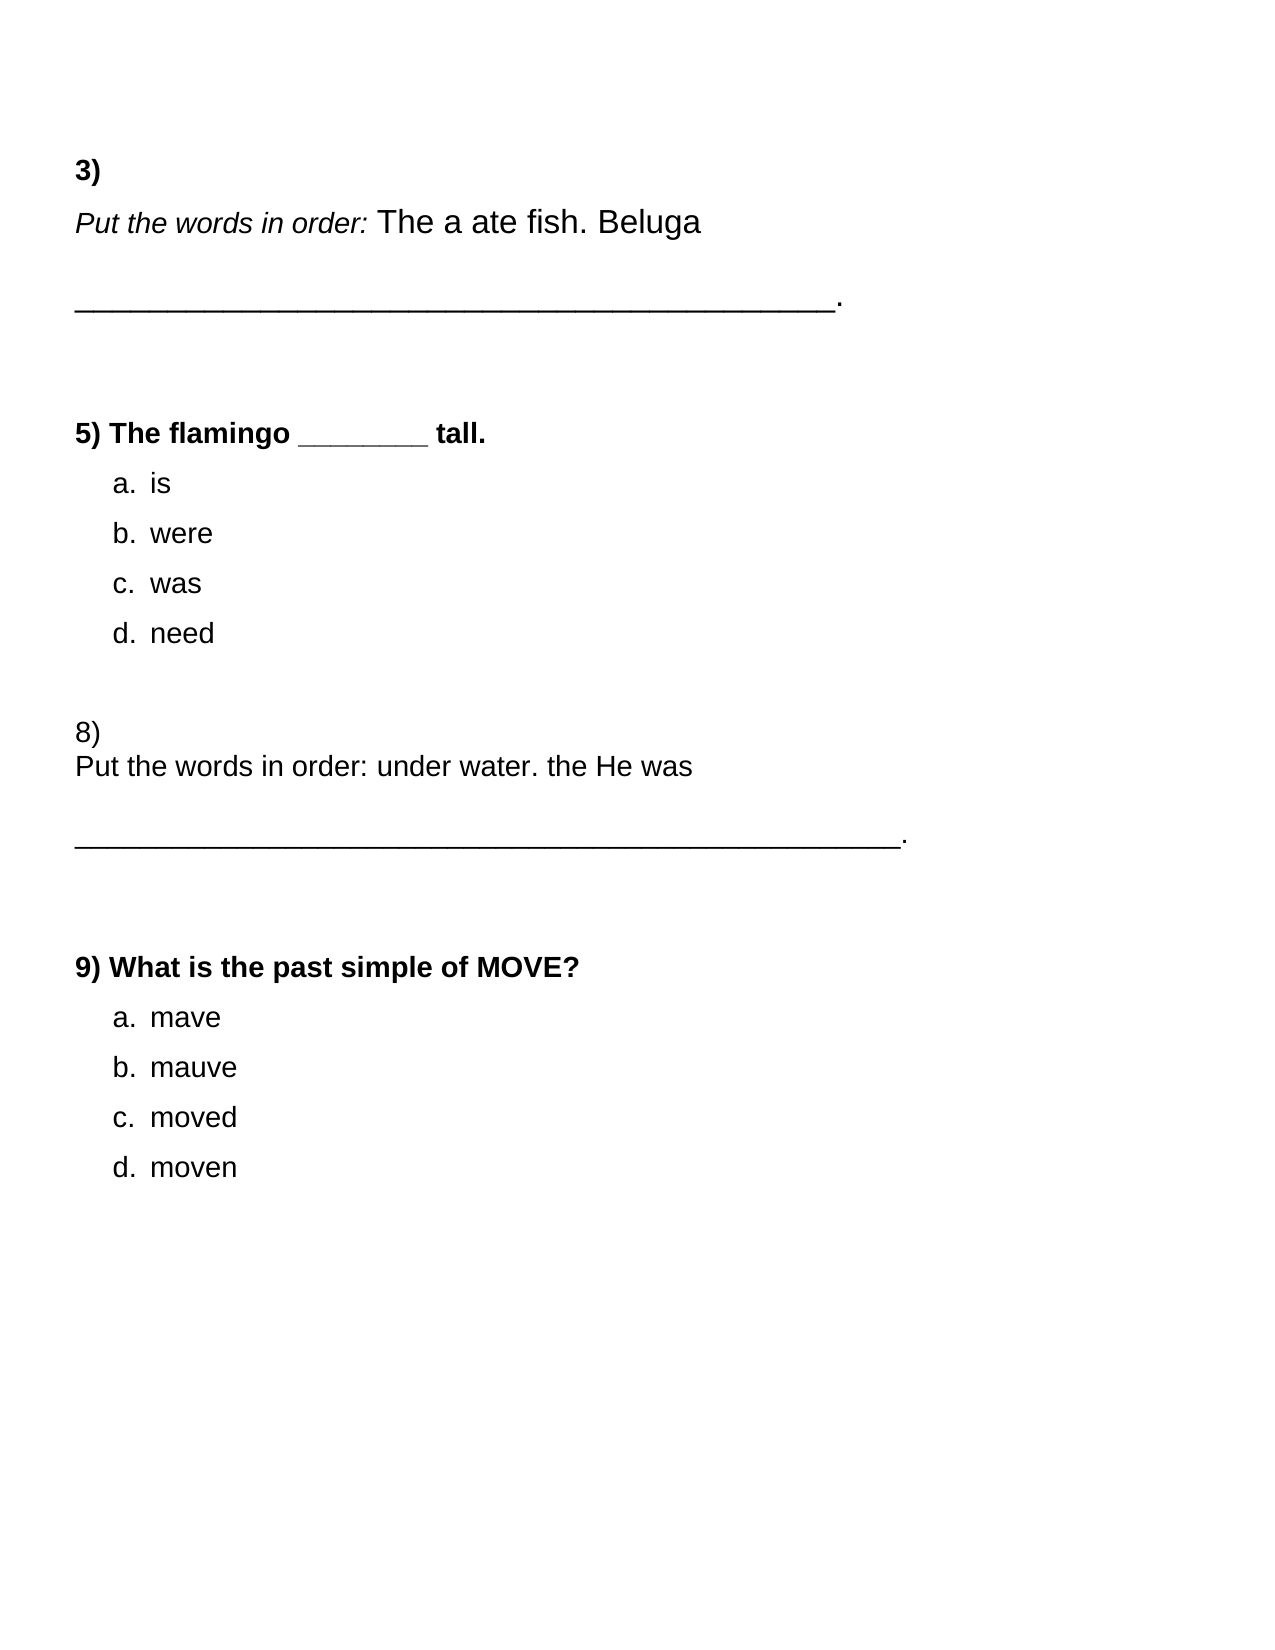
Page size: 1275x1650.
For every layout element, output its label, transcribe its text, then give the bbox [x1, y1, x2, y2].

list is [112, 465, 1200, 500]
text 8) [75, 715, 1200, 749]
list moved [112, 1099, 1200, 1134]
text Put the words in order: under water. the He was [75, 749, 1200, 782]
list mave [112, 999, 1200, 1034]
text 9) What is the past simple of MOVE? [75, 950, 1200, 984]
list mauve [112, 1049, 1200, 1084]
text 5) The flamingo ________ tall. [75, 416, 1200, 450]
list was [112, 565, 1200, 600]
text _________________________________________. [75, 274, 1200, 313]
list moven [112, 1149, 1200, 1184]
text 3) [75, 153, 1200, 186]
list need [112, 615, 1200, 650]
list were [112, 515, 1200, 550]
text Put the words in order: The a ate fish. Beluga [75, 202, 1200, 240]
text ___________________________________________________. [75, 816, 1200, 849]
